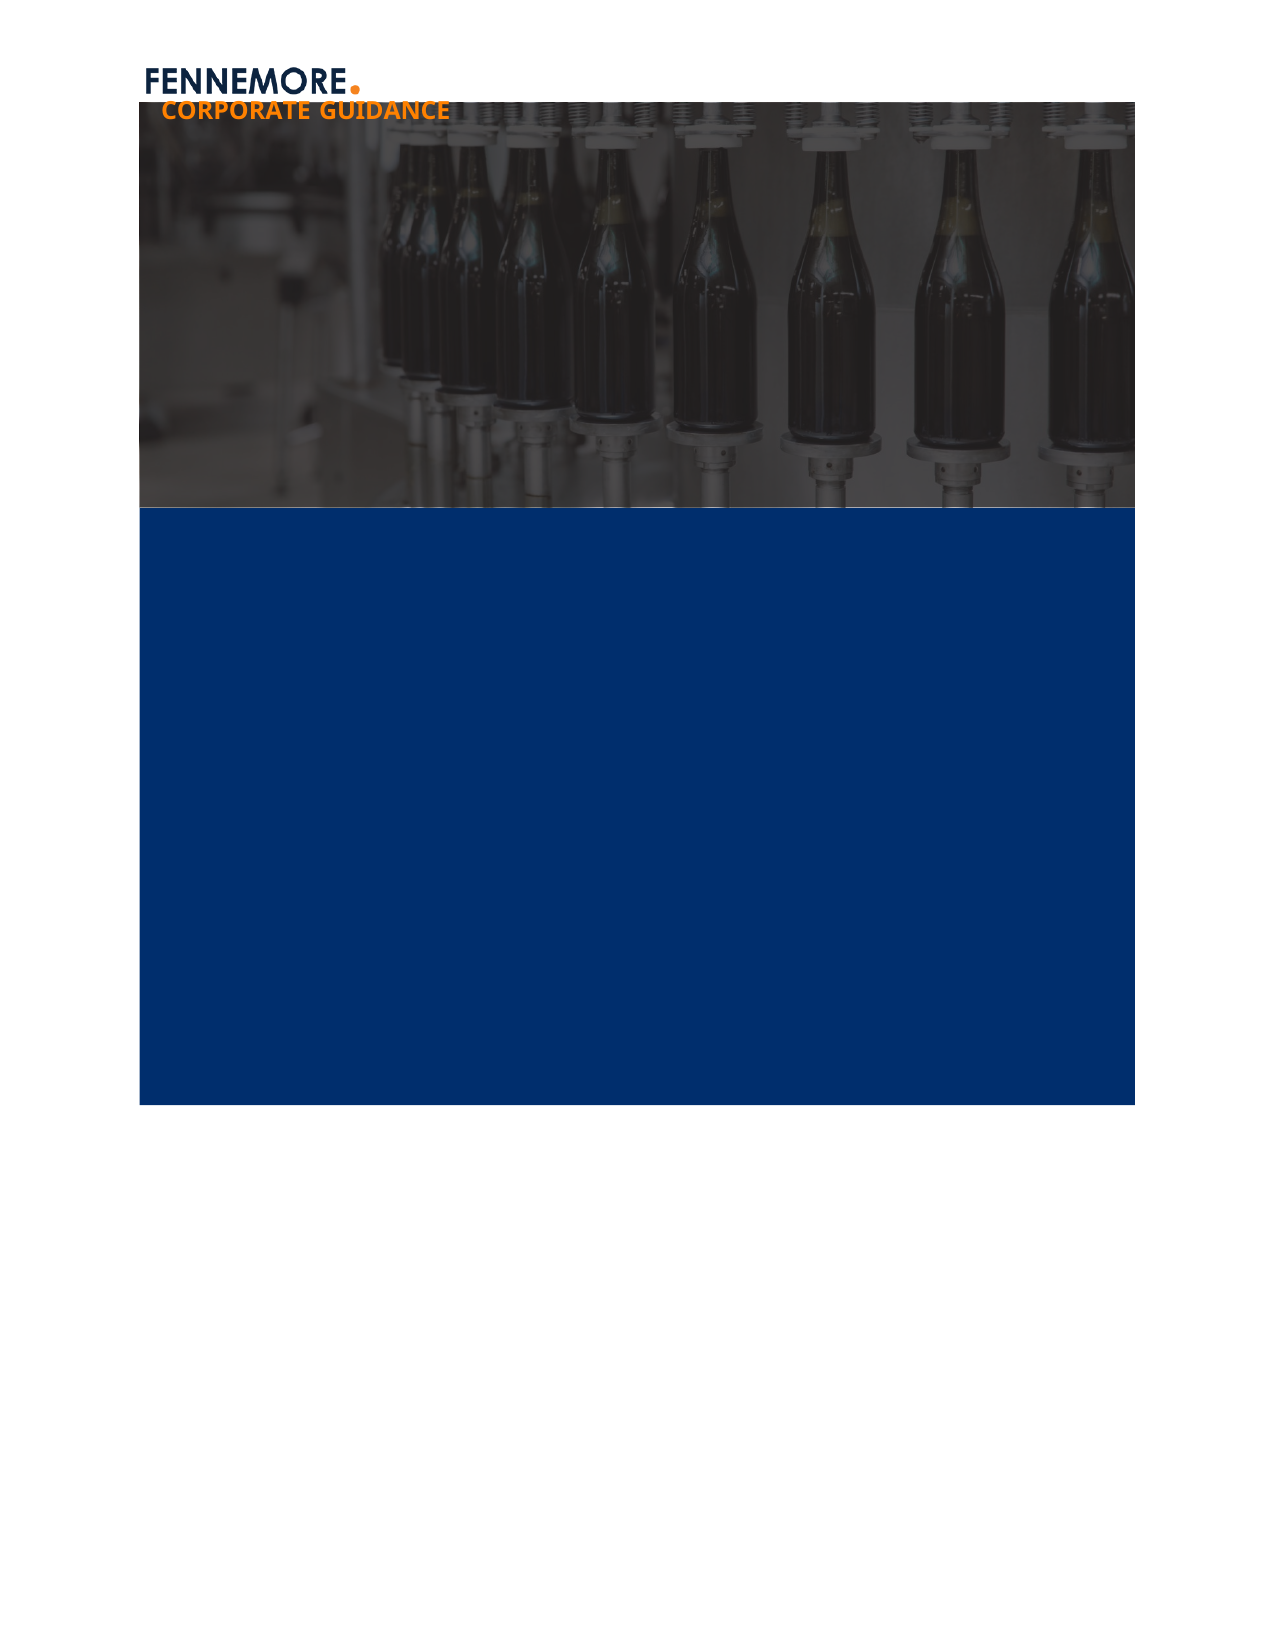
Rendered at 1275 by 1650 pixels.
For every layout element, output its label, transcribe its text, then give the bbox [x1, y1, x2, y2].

subtitle CORPORATE GUIDANCE [161, 92, 1125, 126]
picture [139, 58, 366, 102]
